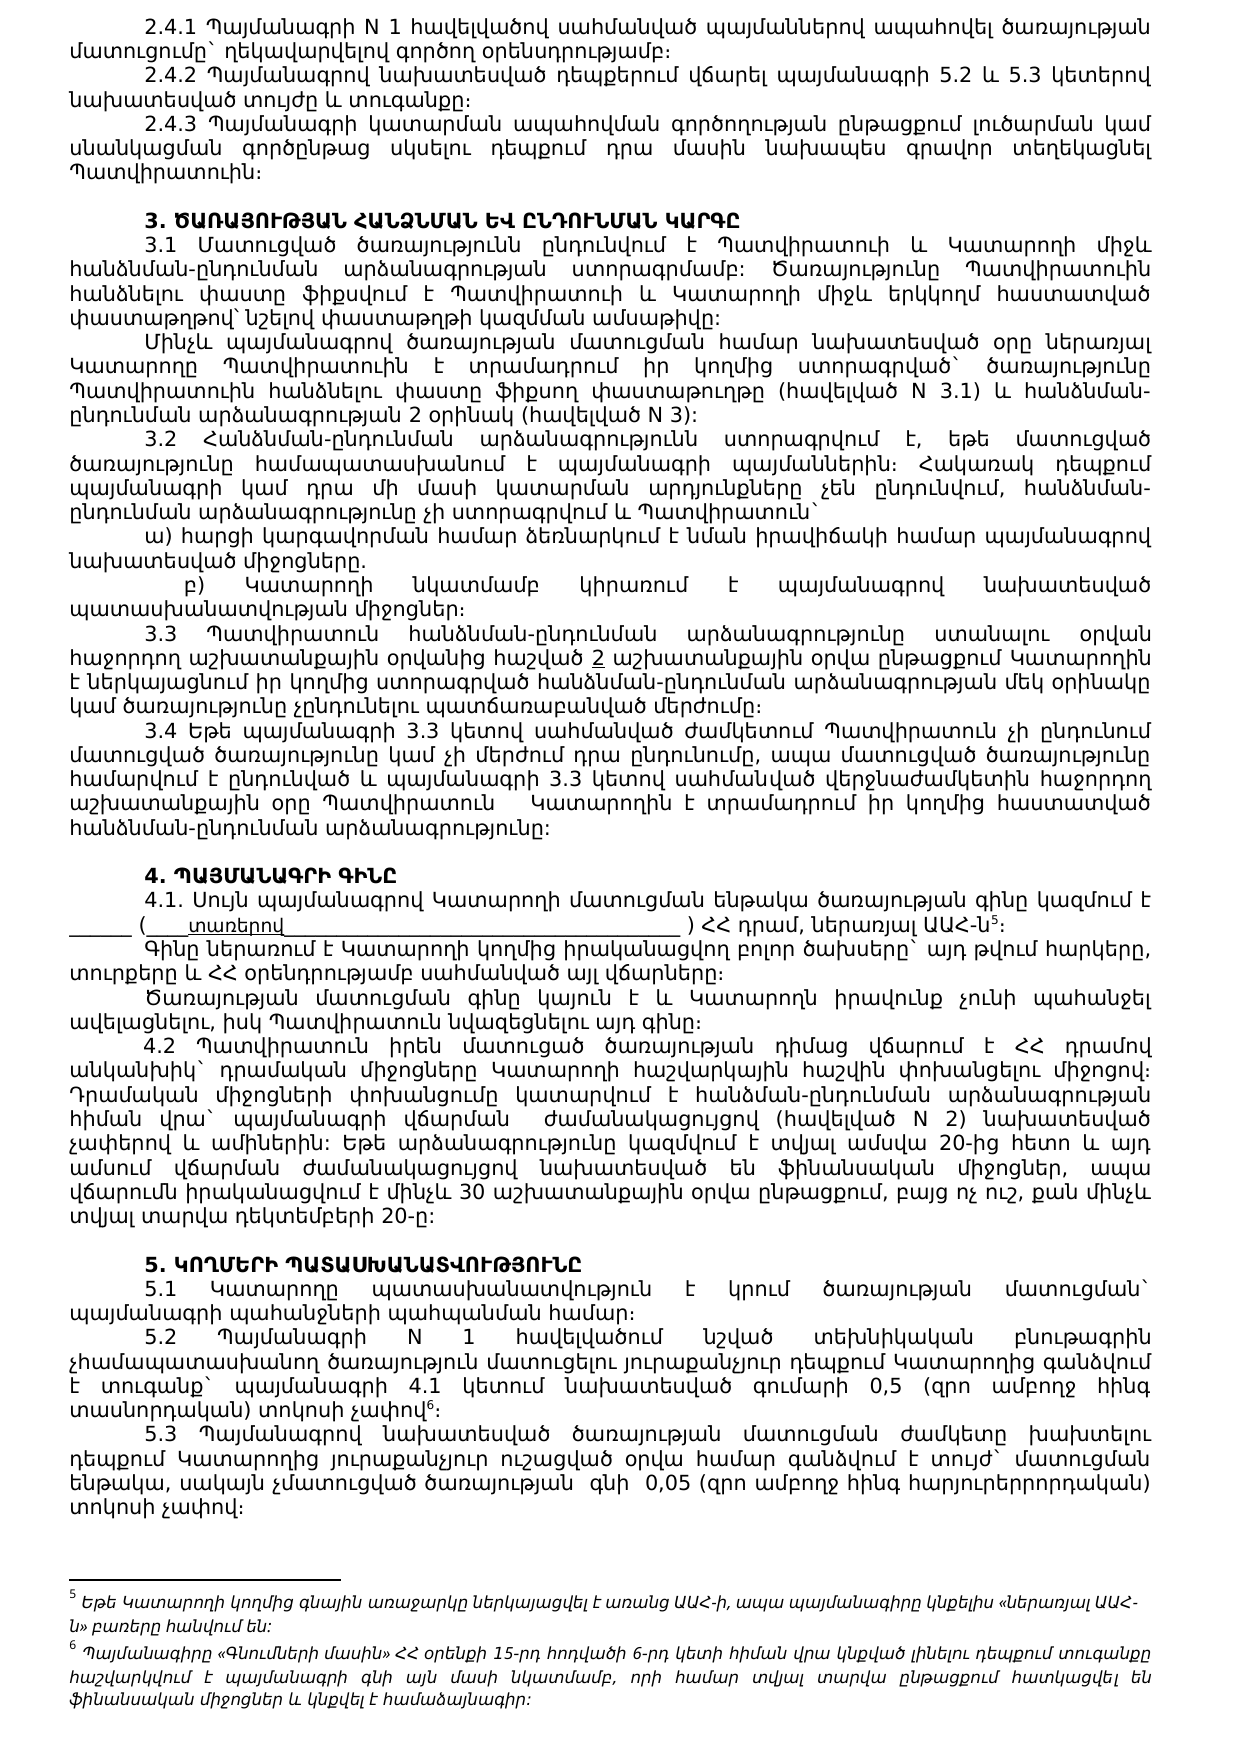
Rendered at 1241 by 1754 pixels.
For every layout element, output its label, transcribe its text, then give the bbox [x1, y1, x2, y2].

text բ) Կատարողի նկատմամբ կիրառում է պայմանագրով նախատեսված պատասխանատվության միջոցներ։ [69, 573, 1152, 622]
text Մինչև պայմանագրով ծառայության մատուցման համար նախատեսված օրը ներառյալ Կատարողը Պատվիրատուին է տրամադրում իր կողմից ստորագրված` ծառայությունը Պատվիրատուին հանձնելու փաստը ֆիքսող փաստաթուղթը (հավելված N 3.1) և հանձնման-ընդունման արձանագրության 2 օրինակ (հավելված N 3): [69, 330, 1152, 427]
text 4. ՊԱՅՄԱՆԱԳՐԻ ԳԻՆԸ [69, 864, 1152, 888]
text 3.4 Եթե պայմանագրի 3.3 կետով սահմանված ժամկետում Պատվիրատուն չի ընդունում մատուցված ծառայությունը կամ չի մերժում դրա ընդունումը, ապա մատուցված ծառայությունը համարվում է ընդունված և պայմանագրի 3.3 կետով սահմանված վերջնաժամկետին հաջորդող աշխատանքային օրը Պատվիրատուն Կատարողին է տրամադրում իր կողմից հաստատված հանձնման-ընդունման արձանագրությունը: [69, 719, 1152, 840]
text Գինը ներառում է Կատարողի կողմից իրականացվող բոլոր ծախսերը` այդ թվում հարկերը, տուրքերը և ՀՀ օրենդրությամբ սահմանված այլ վճարները։ [69, 937, 1152, 986]
text 5. ԿՈՂՄԵՐԻ ՊԱՏԱՍԽԱՆԱՏՎՈՒԹՅՈՒՆԸ [69, 1253, 1152, 1277]
text Ծառայության մատուցման գինը կայուն է և Կատարողն իրավունք չունի պահանջել ավելացնելու, իսկ Պատվիրատուն նվազեցնելու այդ գինը։ [69, 986, 1152, 1034]
text 5.3 Պայմանագրով նախատեսված ծառայության մատուցման ժամկետը խախտելու դեպքում Կատարողից յուրաքանչյուր ուշացված օրվա համար գանձվում է տույժ` մատուցման ենթակա, սակայն չմատուցված ծառայության գնի 0,05 (զրո ամբողջ հինգ հարյուրերրորդական) տոկոսի չափով։ [69, 1422, 1152, 1519]
text 3.2 Հանձնման-ընդունման արձանագրությունն ստորագրվում է, եթե մատուցված ծառայությունը համապատասխանում է պայմանագրի պայմաններին։ Հակառակ դեպքում պայմանագրի կամ դրա մի մասի կատարման արդյունքները չեն ընդունվում, հանձնման-ընդունման արձանագրությունը չի ստորագրվում և Պատվիրատուն` [69, 427, 1152, 524]
text 5.2 Պայմանագրի N 1 հավելվածում նշված տեխնիկական բնութագրին չհամապատասխանող ծառայություն մատուցելու յուրաքանչյուր դեպքում Կատարողից գանձվում է տուգանք` պայմանագրի 4.1 կետում նախատեսված գումարի 0,5 (զրո ամբողջ հինգ տասնորդական) տոկոսի չափով։ [69, 1325, 1152, 1422]
text 2.4.2 Պայմանագրով նախատեսված դեպքերում վճարել պայմանագրի 5.2 և 5.3 կետերով նախատեսված տույժը և տուգանքը։ [69, 63, 1152, 112]
text 4.2 Պատվիրատուն իրեն մատուցած ծառայության դիմաց վճարում է ՀՀ դրամով անկանխիկ` դրամական միջոցները Կատարողի հաշվարկային հաշվին փոխանցելու միջոցով։ Դրամական միջոցների փոխանցումը կատարվում է հանձման-ընդունման արձանագրության հիման վրա` պայմանագրի վճարման ժամանակացույցով (հավելված N 2) նախատեսված չափերով և ամիներին: Եթե արձանագրությունը կազմվում է տվյալ ամսվա 20-ից հետո և այդ ամսում վճարման ժամանակացույցով նախատեսված են ֆինանսական միջոցներ, ապա վճարումն իրականացվում է մինչև 30 աշխատանքային օրվա ընթացքում, բայց ոչ ուշ, քան մինչև տվյալ տարվա դեկտեմբերի 20-ը: [69, 1034, 1152, 1228]
text 4.1. Սույն պայմանագրով Կատարողի մատուցման ենթակա ծառայության գինը կազմում է ______ (____տառերով______________________________________ ) ՀՀ դրամ, ներառյալ ԱԱՀ-ն։ [69, 888, 1152, 937]
text 2.4.3 Պայմանագրի կատարման ապահովման գործողության ընթացքում լուծարման կամ սնանկացման գործընթաց սկսելու դեպքում դրա մասին նախապես գրավոր տեղեկացնել Պատվիրատուին։ [69, 112, 1152, 185]
text 3.3 Պատվիրատուն հանձնման-ընդունման արձանագրությունը ստանալու օրվան հաջորդող աշխատանքային օրվանից հաշված 2 աշխատանքային օրվա ընթացքում Կատարողին է ներկայացնում իր կողմից ստորագրված հանձնման-ընդունման արձանագրության մեկ օրինակը կամ ծառայությունը չընդունելու պատճառաբանված մերժումը։ [69, 622, 1152, 719]
text 2.4.1 Պայմանագրի N 1 հավելվածով սահմանված պայմաններով ապահովել ծառայության մատուցումը` ղեկավարվելով գործող օրենսդրությամբ։ [69, 15, 1152, 63]
text 5.1 Կատարողը պատասխանատվություն է կրում ծառայության մատուցման` պայմանագրի պահանջների պահպանման համար։ [69, 1277, 1152, 1325]
text 3. ԾԱՌԱՅՈՒԹՅԱՆ ՀԱՆՁՆՄԱՆ ԵՎ ԸՆԴՈՒՆՄԱՆ ԿԱՐԳԸ [69, 209, 1152, 233]
text 3.1 Մատուցված ծառայությունն ընդունվում է Պատվիրատուի և Կատարողի միջև հանձնման-ընդունման արձանագրության ստորագրմամբ: Ծառայությունը Պատվիրատուին հանձնելու փաստը ֆիքսվում է Պատվիրատուի և Կատարողի միջև երկկողմ հաստատված փաստաթղթով՝ նշելով փաստաթղթի կազմման ամսաթիվը: [69, 233, 1152, 330]
text ա) հարցի կարգավորման համար ձեռնարկում է նման իրավիճակի համար պայմանագրով նախատեսված միջոցները. [69, 524, 1152, 573]
